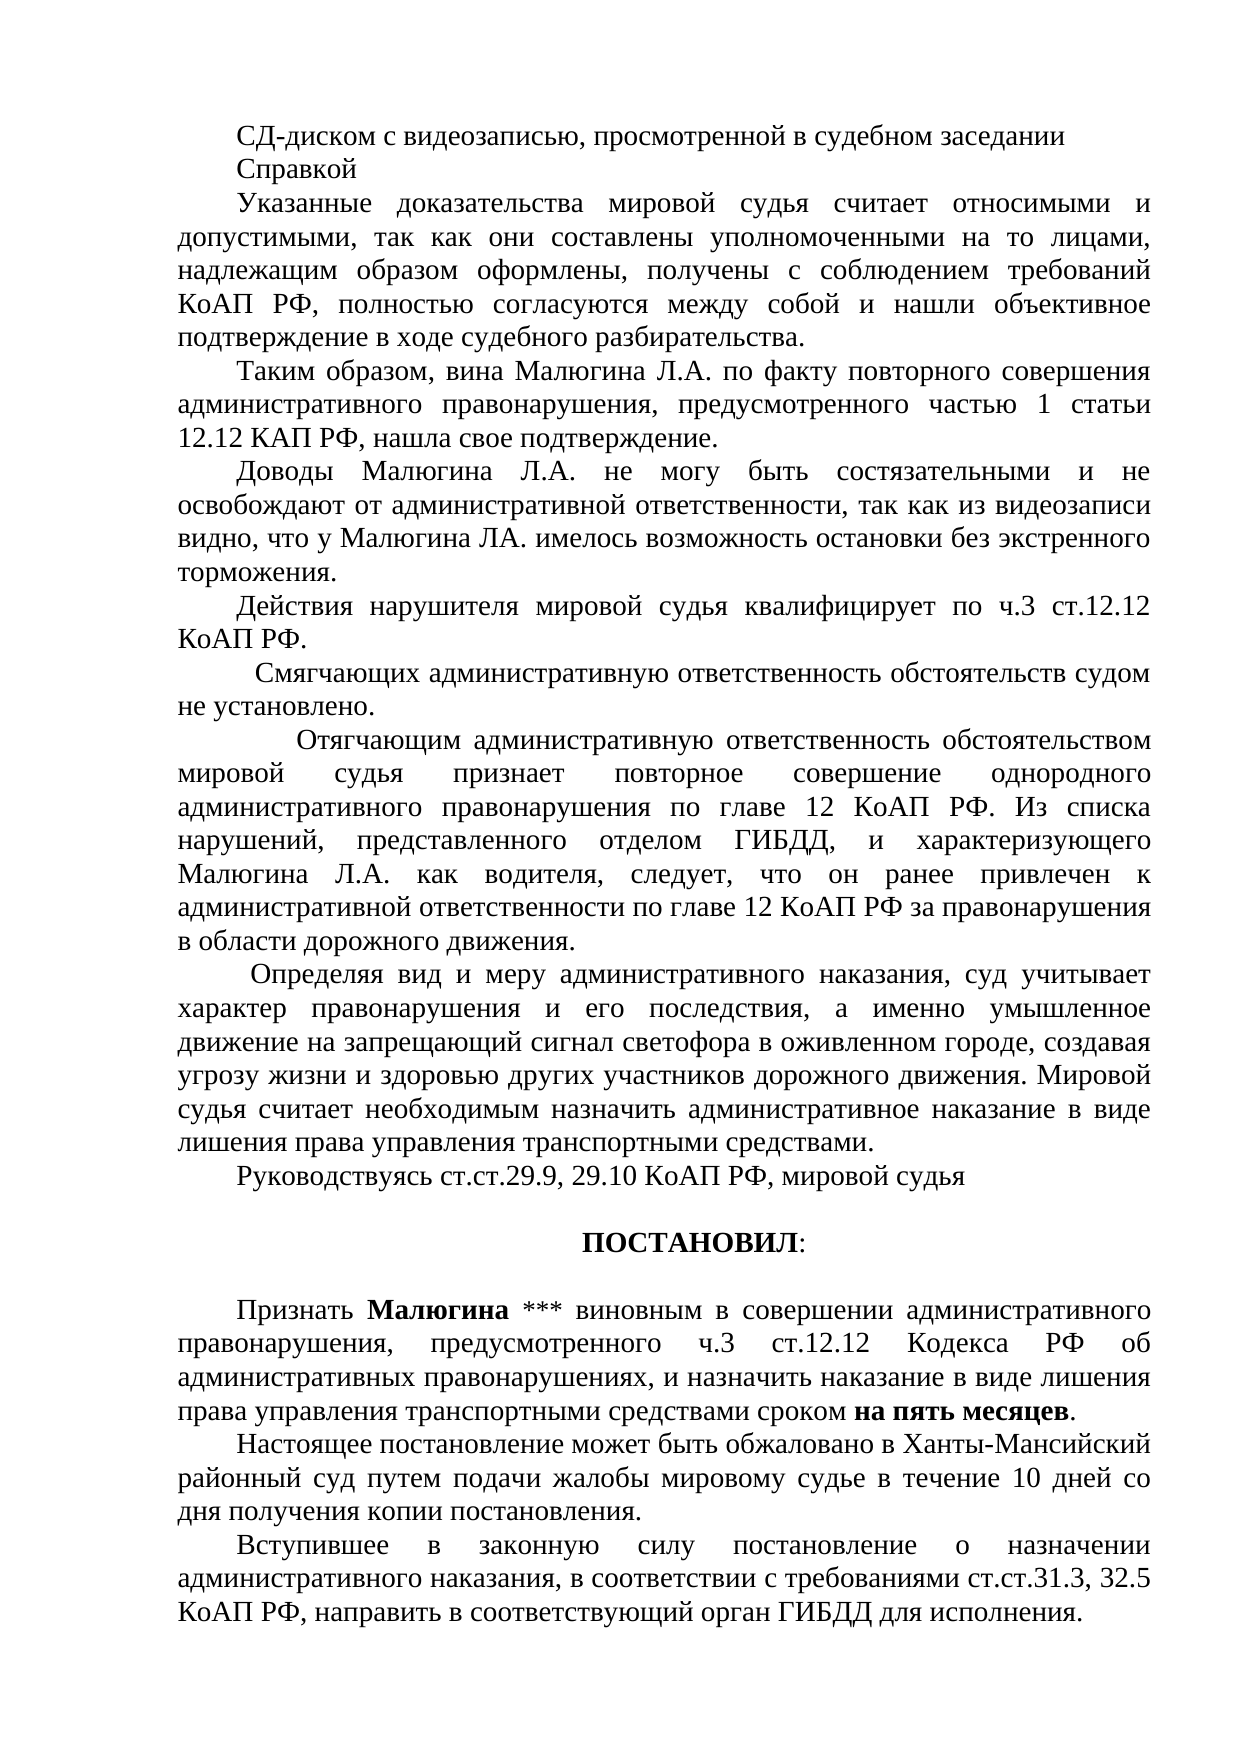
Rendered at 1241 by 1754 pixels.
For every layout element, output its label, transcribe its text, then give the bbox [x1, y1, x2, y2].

text Вступившее в законную силу постановление о назначении административного наказания, в соответствии с требованиями ст.ст.31.3, 32.5 КоАП РФ, направить в соответствующий орган ГИБДД для исполнения. [177, 1527, 1152, 1627]
text Руководствуясь ст.ст.29.9, 29.10 КоАП РФ, мировой судья [177, 1158, 1152, 1191]
text Справкой [177, 152, 1152, 185]
text Определяя вид и меру административного наказания, суд учитывает характер правонарушения и его последствия, а именно умышленное движение на запрещающий сигнал светофора в оживленном городе, создавая угрозу жизни и здоровью других участников дорожного движения. Мировой судья считает необходимым назначить административное наказание в виде лишения права управления транспортными средствами. [177, 957, 1152, 1158]
text Указанные доказательства мировой судья считает относимыми и допустимыми, так как они составлены уполномоченными на то лицами, надлежащим образом оформлены, получены с соблюдением требований КоАП РФ, полностью согласуются между собой и нашли объективное подтверждение в ходе судебного разбирательства. [177, 185, 1152, 353]
text Таким образом, вина Малюгина Л.А. по факту повторного совершения административного правонарушения, предусмотренного частью 1 статьи 12.12 КАП РФ, нашла свое подтверждение. [177, 353, 1152, 453]
text Доводы Малюгина Л.А. не могу быть состязательными и не освобождают от административной ответственности, так как из видеозаписи видно, что у Малюгина ЛА. имелось возможность остановки без экстренного торможения. [177, 453, 1152, 588]
text Отягчающим административную ответственность обстоятельством мировой судья признает повторное совершение однородного административного правонарушения по главе 12 КоАП РФ. Из списка нарушений, представленного отделом ГИБДД, и характеризующего Малюгина Л.А. как водителя, следует, что он ранее привлечен к административной ответственности по главе 12 КоАП РФ за правонарушения в области дорожного движения. [177, 722, 1152, 957]
text СД-диском с видеозаписью, просмотренной в судебном заседании [177, 118, 1152, 152]
text Действия нарушителя мировой судья квалифицирует по ч.3 ст.12.12 КоАП РФ. [177, 588, 1152, 655]
text Смягчающих административную ответственность обстоятельств судом не установлено. [177, 655, 1152, 722]
text Признать Малюгина *** виновным в совершении административного правонарушения, предусмотренного ч.3 ст.12.12 Кодекса РФ об административных правонарушениях, и назначить наказание в виде лишения права управления транспортными средствами сроком на пять месяцев. [177, 1292, 1152, 1426]
text Настоящее постановление может быть обжаловано в Ханты-Мансийский районный суд путем подачи жалобы мировому судье в течение 10 дней со дня получения копии постановления. [177, 1426, 1152, 1527]
text ПОСТАНОВИЛ: [177, 1225, 1152, 1258]
